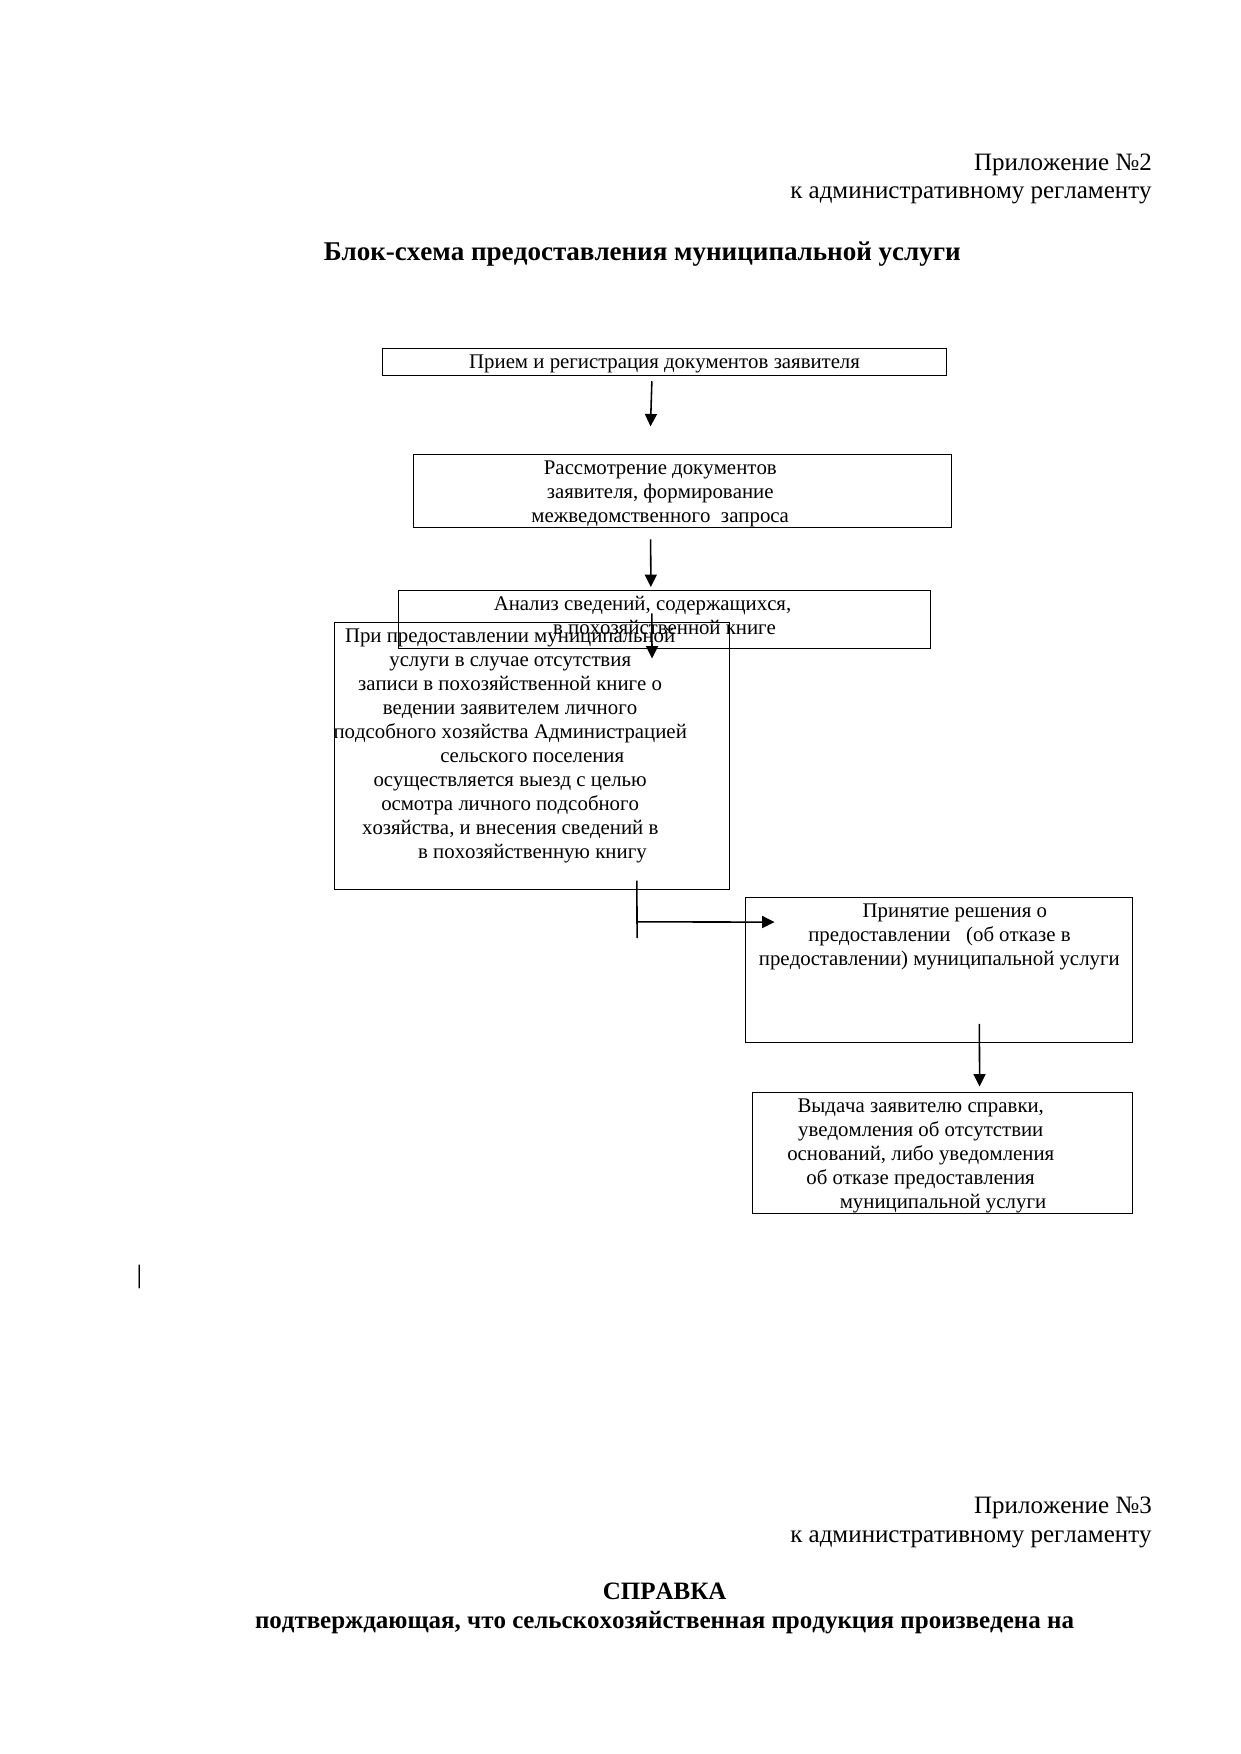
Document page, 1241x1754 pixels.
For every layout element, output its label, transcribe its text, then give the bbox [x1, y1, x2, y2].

text к административному регламенту [133, 1519, 1152, 1548]
text СПРАВКА [177, 1576, 1152, 1605]
table_header Рассмотрение документов заявителя, формирование межведомственного запроса [414, 455, 951, 527]
table_header Выдача заявителю справки, уведомления об отсутствии оснований, либо уведомления об отказе предоставления муниципальной услуги [753, 1093, 1132, 1213]
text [177, 1605, 1152, 1634]
text Блок-схема предоставления муниципальной услуги [133, 236, 1152, 267]
table_header Анализ сведений, содержащихся, в похозяйственной книге [399, 591, 930, 648]
text Приложение №3 [133, 1490, 1152, 1519]
text │ [133, 1265, 1152, 1289]
text к административному регламенту [133, 176, 1152, 204]
table_header При предоставлении муниципальной услуги в случае отсутствия записи в похозяйственной книге о ведении заявителем личного подсобного хозяйства Администрацией сельского поселения осуществляется выезд с целью осмотра личного подсобного хозяйства, и внесения сведений в в похозяйственную книгу [335, 623, 729, 888]
table_header Прием и регистрация документов заявителя [383, 349, 946, 375]
table_header Принятие решения о предоставлении (об отказе в предоставлении) муниципальной услуги [746, 898, 1132, 1042]
text Приложение №2 [133, 147, 1152, 176]
